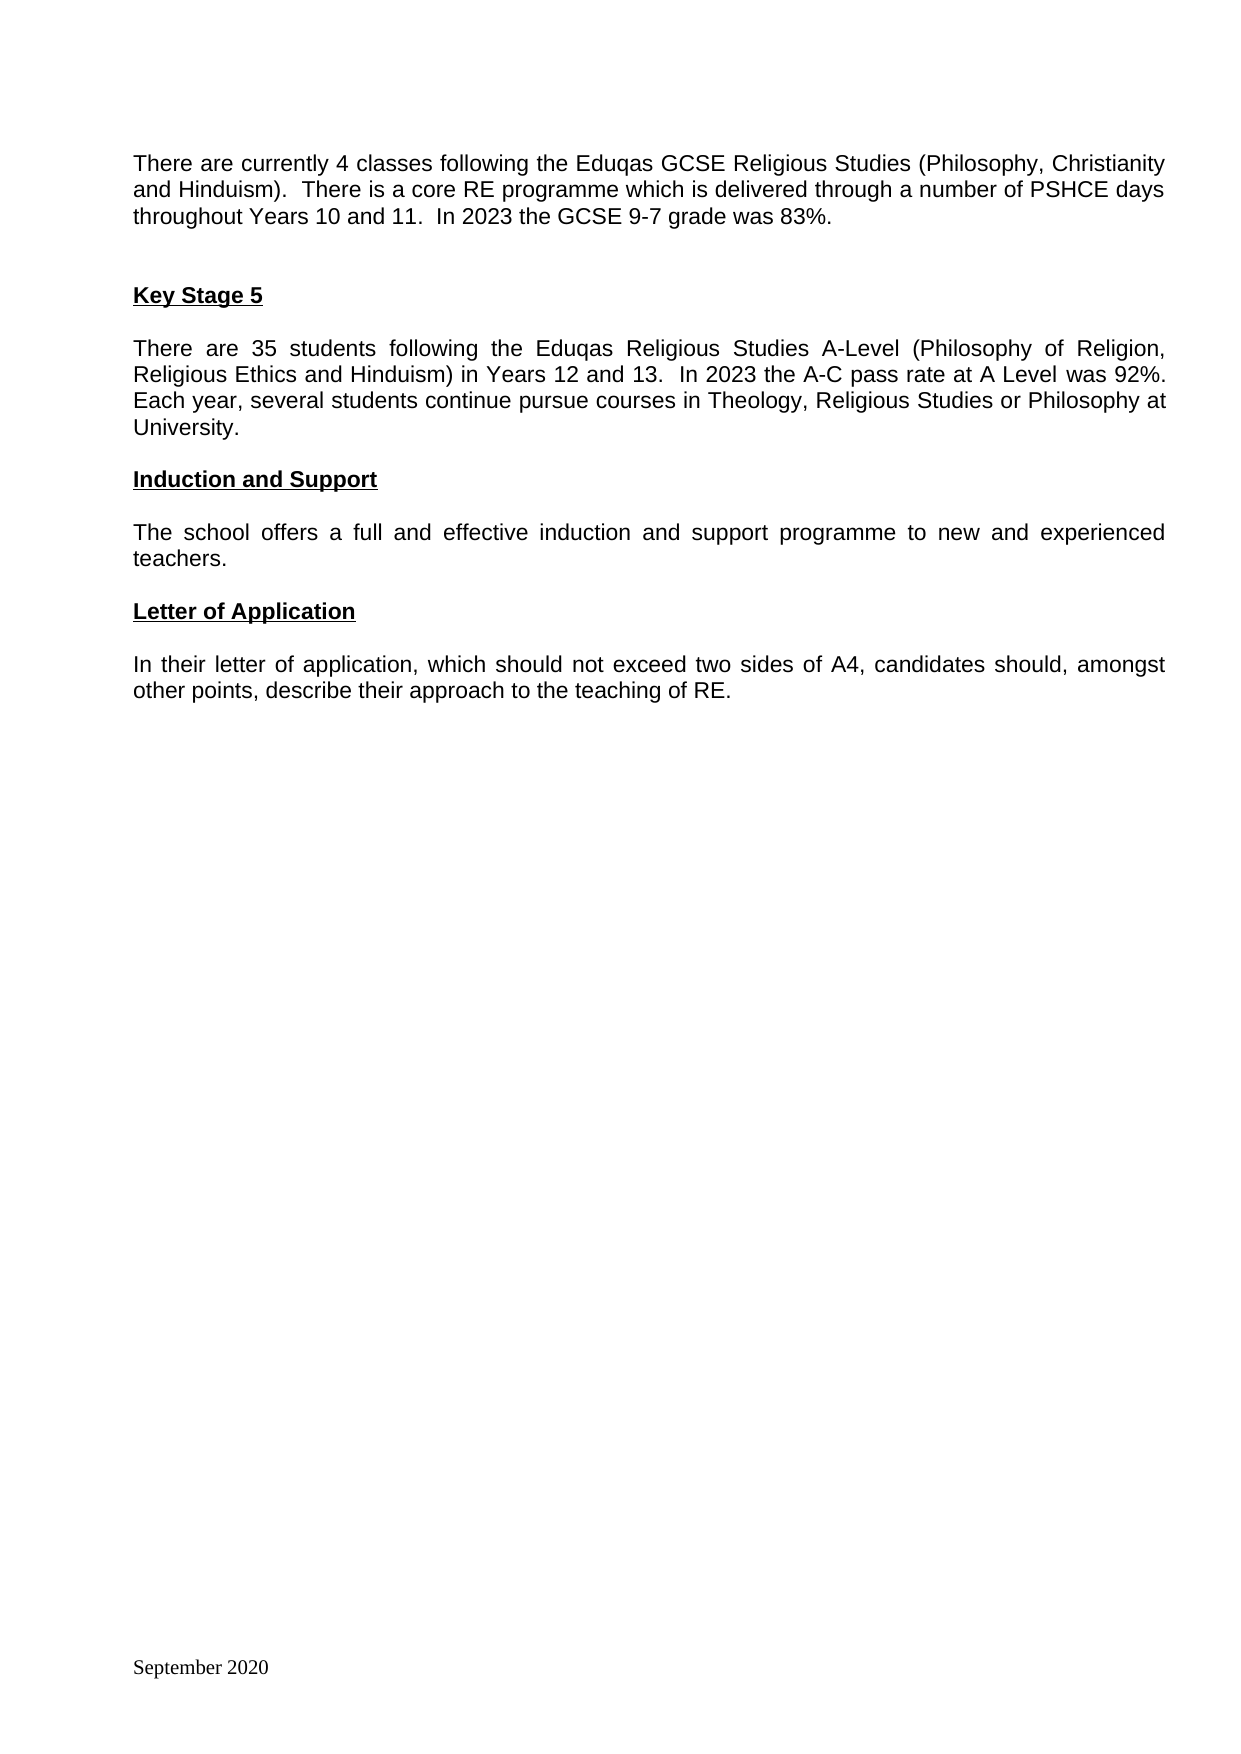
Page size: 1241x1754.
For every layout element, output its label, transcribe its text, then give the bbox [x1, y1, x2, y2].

text The school offers a full and effective induction and support programme to new and experienced teachers. [133, 519, 1167, 572]
text There are 35 students following the Eduqas Religious Studies A-Level (Philosophy of Religion, Religious Ethics and Hinduism) in Years 12 and 13. In 2023 the A-C pass rate at A Level was 92%. Each year, several students continue pursue courses in Theology, Religious Studies or Philosophy at University. [133, 334, 1167, 440]
text Key Stage 5 [133, 282, 1167, 308]
text Induction and Support [133, 466, 1145, 493]
text Letter of Application [133, 598, 1167, 624]
text In their letter of application, which should not exceed two sides of A4, candidates should, amongst other points, describe their approach to the teaching of RE. [133, 651, 1167, 703]
text There are currently 4 classes following the Eduqas GCSE Religious Studies (Philosophy, Christianity and Hinduism). There is a core RE programme which is delivered through a number of PSHCE days throughout Years 10 and 11. In 2023 the GCSE 9-7 grade was 83%. [133, 150, 1167, 229]
